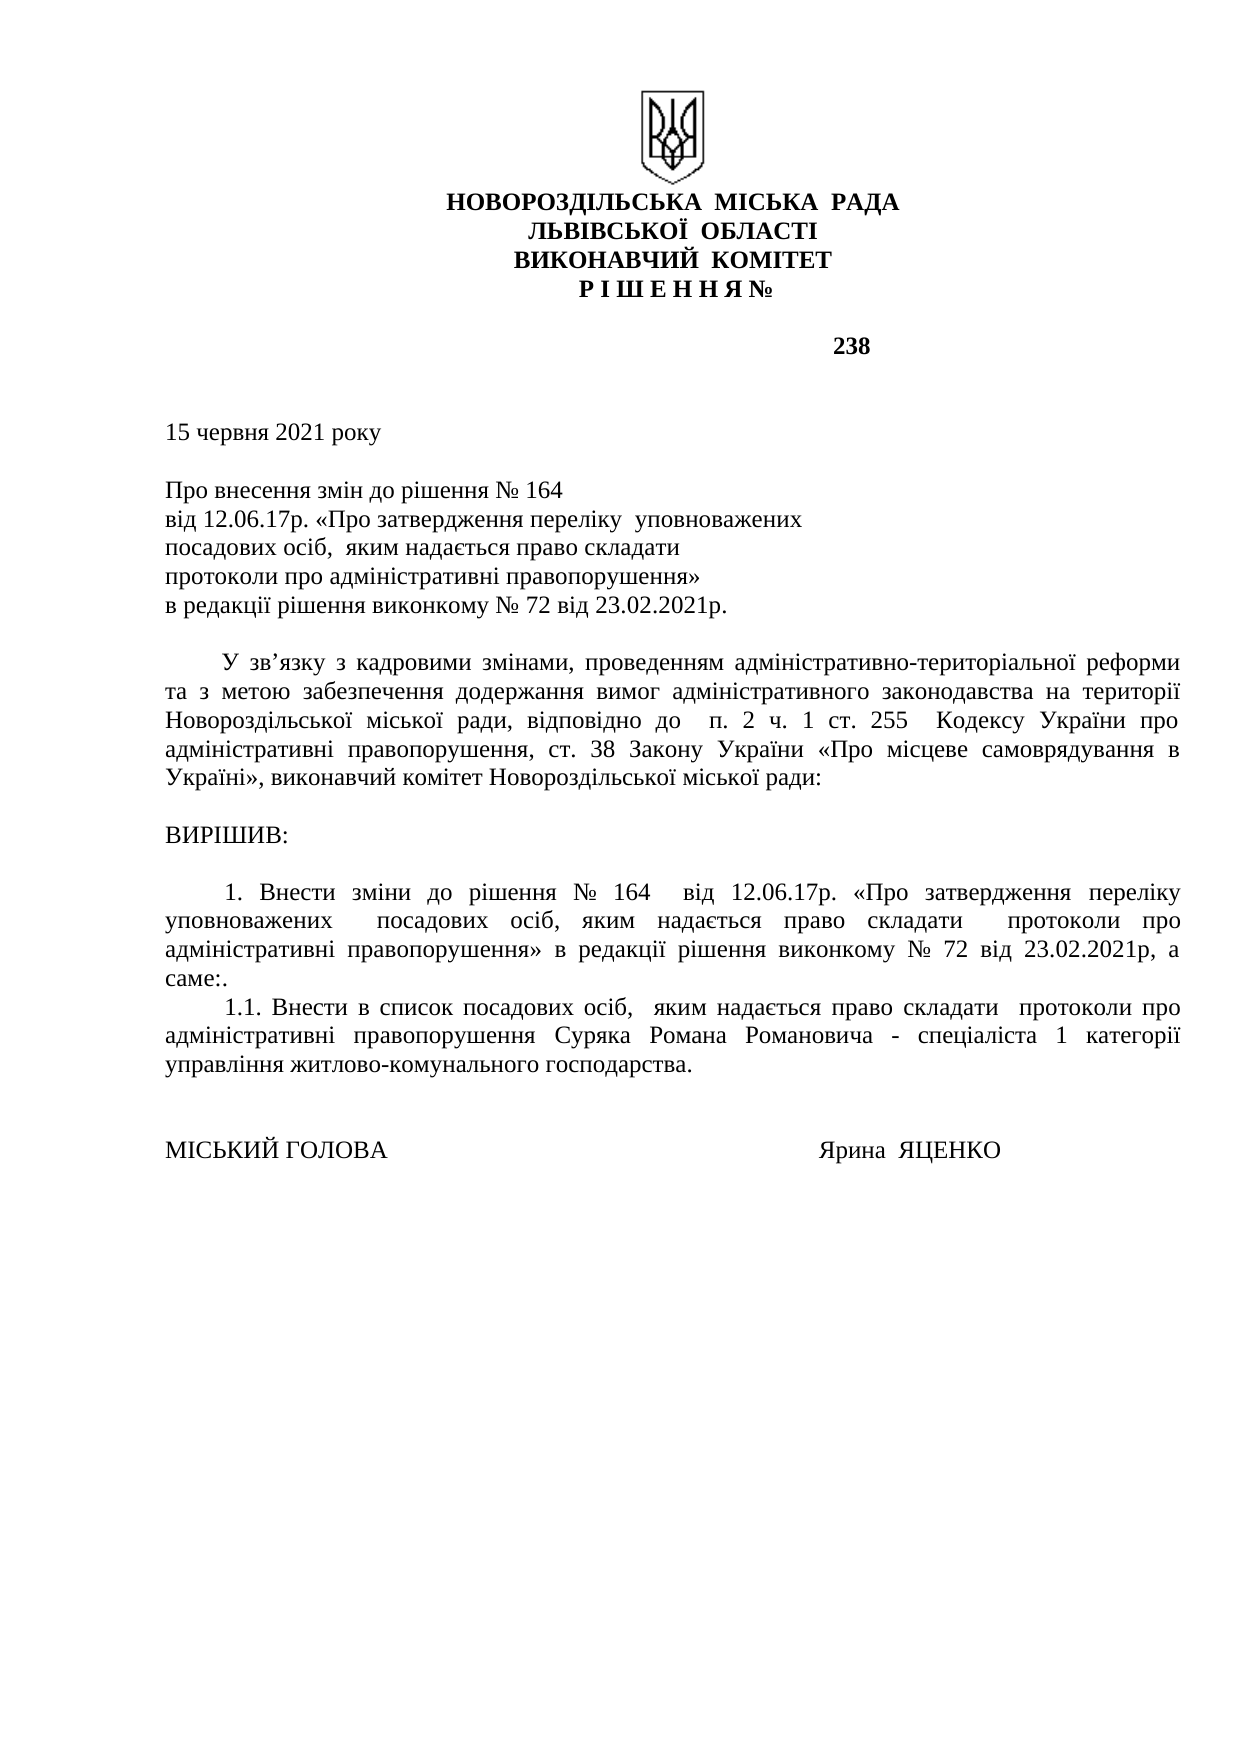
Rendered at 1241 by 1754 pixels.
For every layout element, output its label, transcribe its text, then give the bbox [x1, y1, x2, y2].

text У зв’язку з кадровими змінами, проведенням адміністративно-територіальної реформи та з метою забезпечення додержання вимог адміністративного законодавства на території Новороздільської міської ради, відповідно до п. 2 ч. 1 ст. 255 Кодексу України про адміністративні правопорушення, ст. 38 Закону України «Про місцеве самоврядування в Україні», виконавчий комітет Новороздільської міської ради: [165, 647, 1181, 791]
text Про внесення змін до рішення № 164 [165, 475, 1181, 504]
text НОВОРОЗДІЛЬСЬКА МІСЬКА РАДА [165, 187, 1181, 216]
text МІСЬКИЙ ГОЛОВА Ярина ЯЦЕНКО [165, 1136, 1181, 1164]
text ВИРІШИВ: [165, 820, 1181, 849]
text Р І Ш Е Н Н Я № [165, 274, 1181, 302]
text в редакції рішення виконкому № 72 від 23.02.2021р. [165, 590, 1181, 619]
text 238 [165, 331, 1181, 360]
text ЛЬВІВСЬКОЇ ОБЛАСТІ [165, 216, 1181, 245]
text 1.1. Внести в список посадових осіб, яким надається право складати протоколи про адміністративні правопорушення Суряка Романа Романовича - спеціаліста 1 категорії управління житлово-комунального господарства. [165, 992, 1181, 1078]
text 1. Внести зміни до рішення № 164 від 12.06.17р. «Про затвердження переліку уповноважених посадових осіб, яким надається право складати протоколи про адміністративні правопорушення» в редакції рішення виконкому № 72 від 23.02.2021р, а саме:. [165, 877, 1181, 992]
text протоколи про адміністративні правопорушення» [165, 561, 1181, 590]
text ВИКОНАВЧИЙ КОМІТЕТ [165, 245, 1181, 274]
text від 12.06.17р. «Про затвердження переліку уповноважених [165, 504, 1181, 532]
text посадових осіб, яким надається право складати [165, 532, 1181, 561]
picture [579, 88, 767, 188]
text 15 червня 2021 року [165, 417, 1181, 446]
